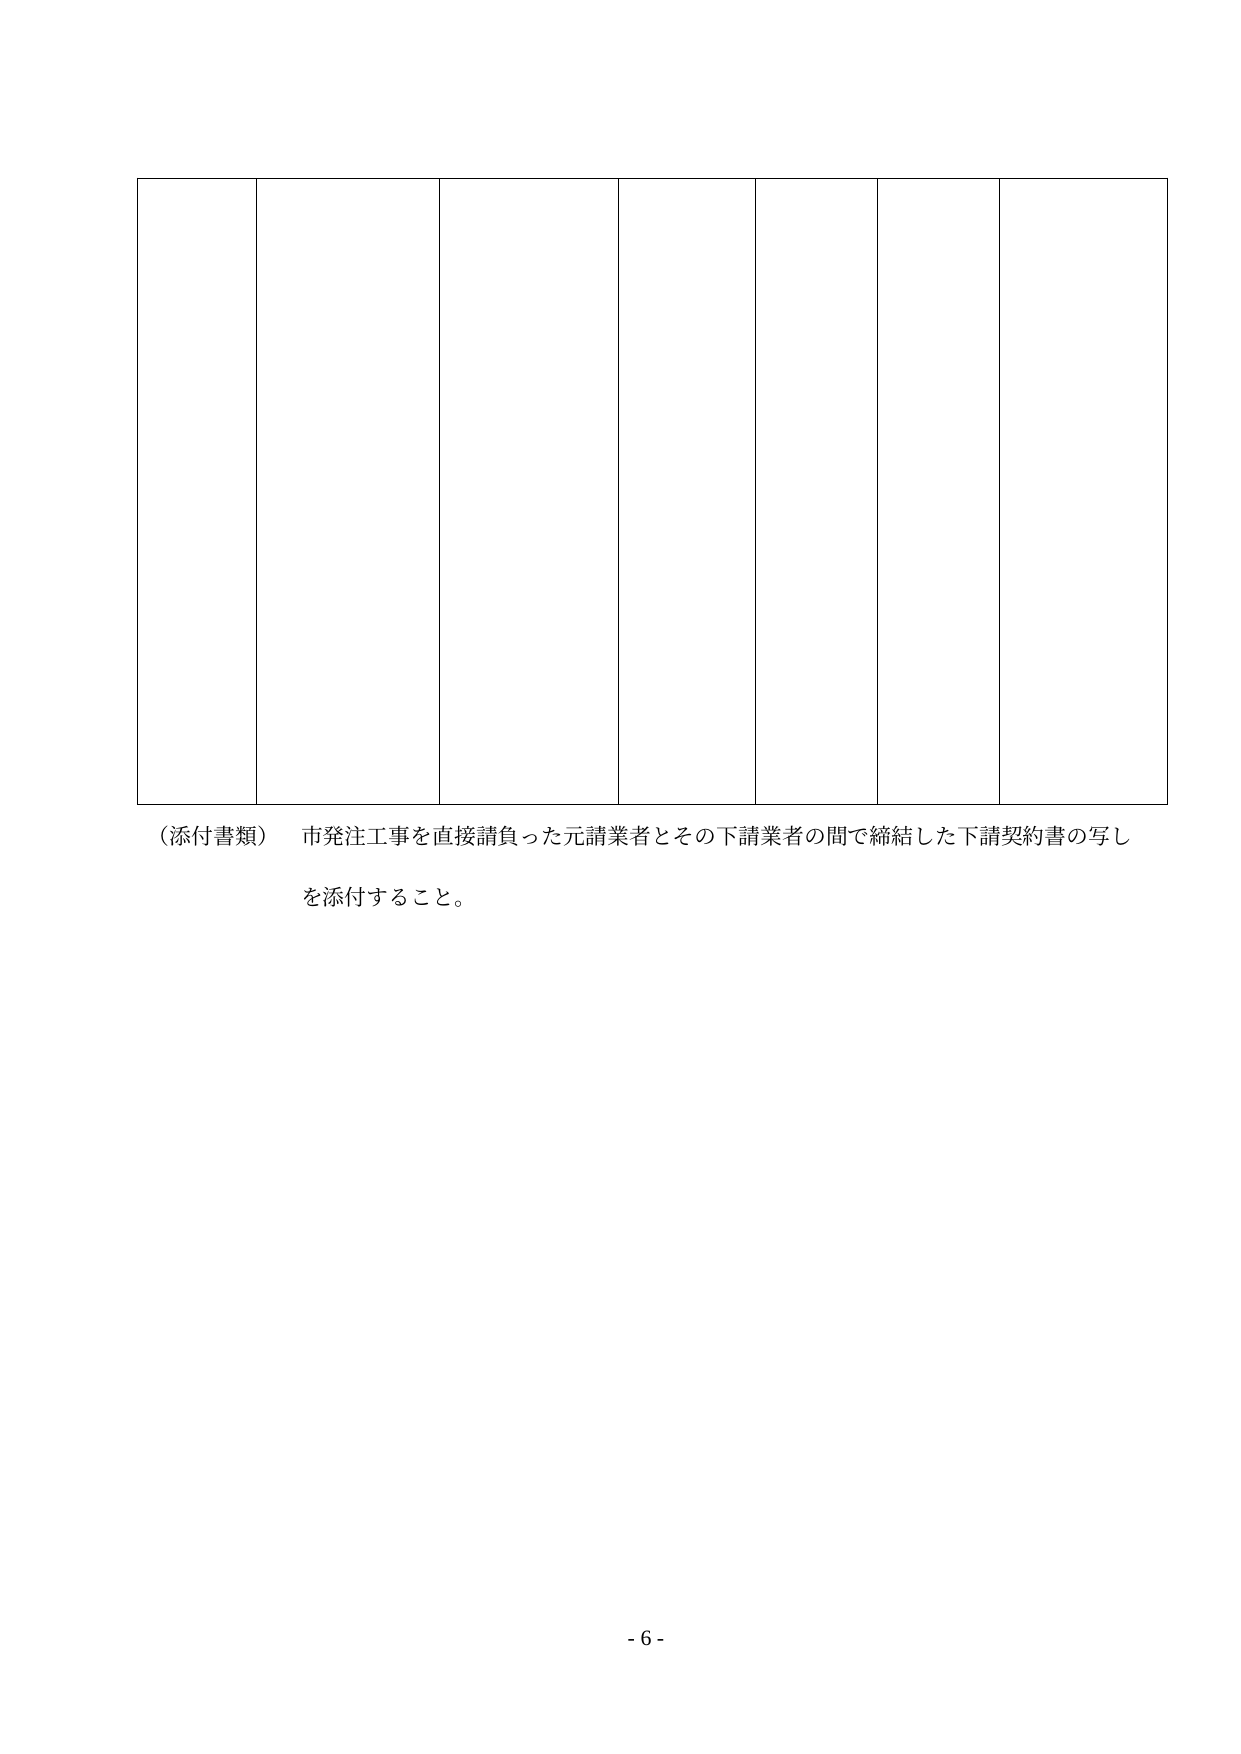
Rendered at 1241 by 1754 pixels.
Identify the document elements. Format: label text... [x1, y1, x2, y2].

table_cell [878, 179, 999, 804]
table_cell [1000, 179, 1167, 804]
table_cell [257, 179, 439, 804]
table_cell [440, 179, 618, 804]
table_cell [756, 179, 877, 804]
text （添付書類） 市発注工事を直接請負った元請業者とその下請業者の間で締結した下請契約書の写しを添付すること。 [148, 805, 1144, 926]
table_cell [619, 179, 755, 804]
table_cell [138, 179, 256, 804]
